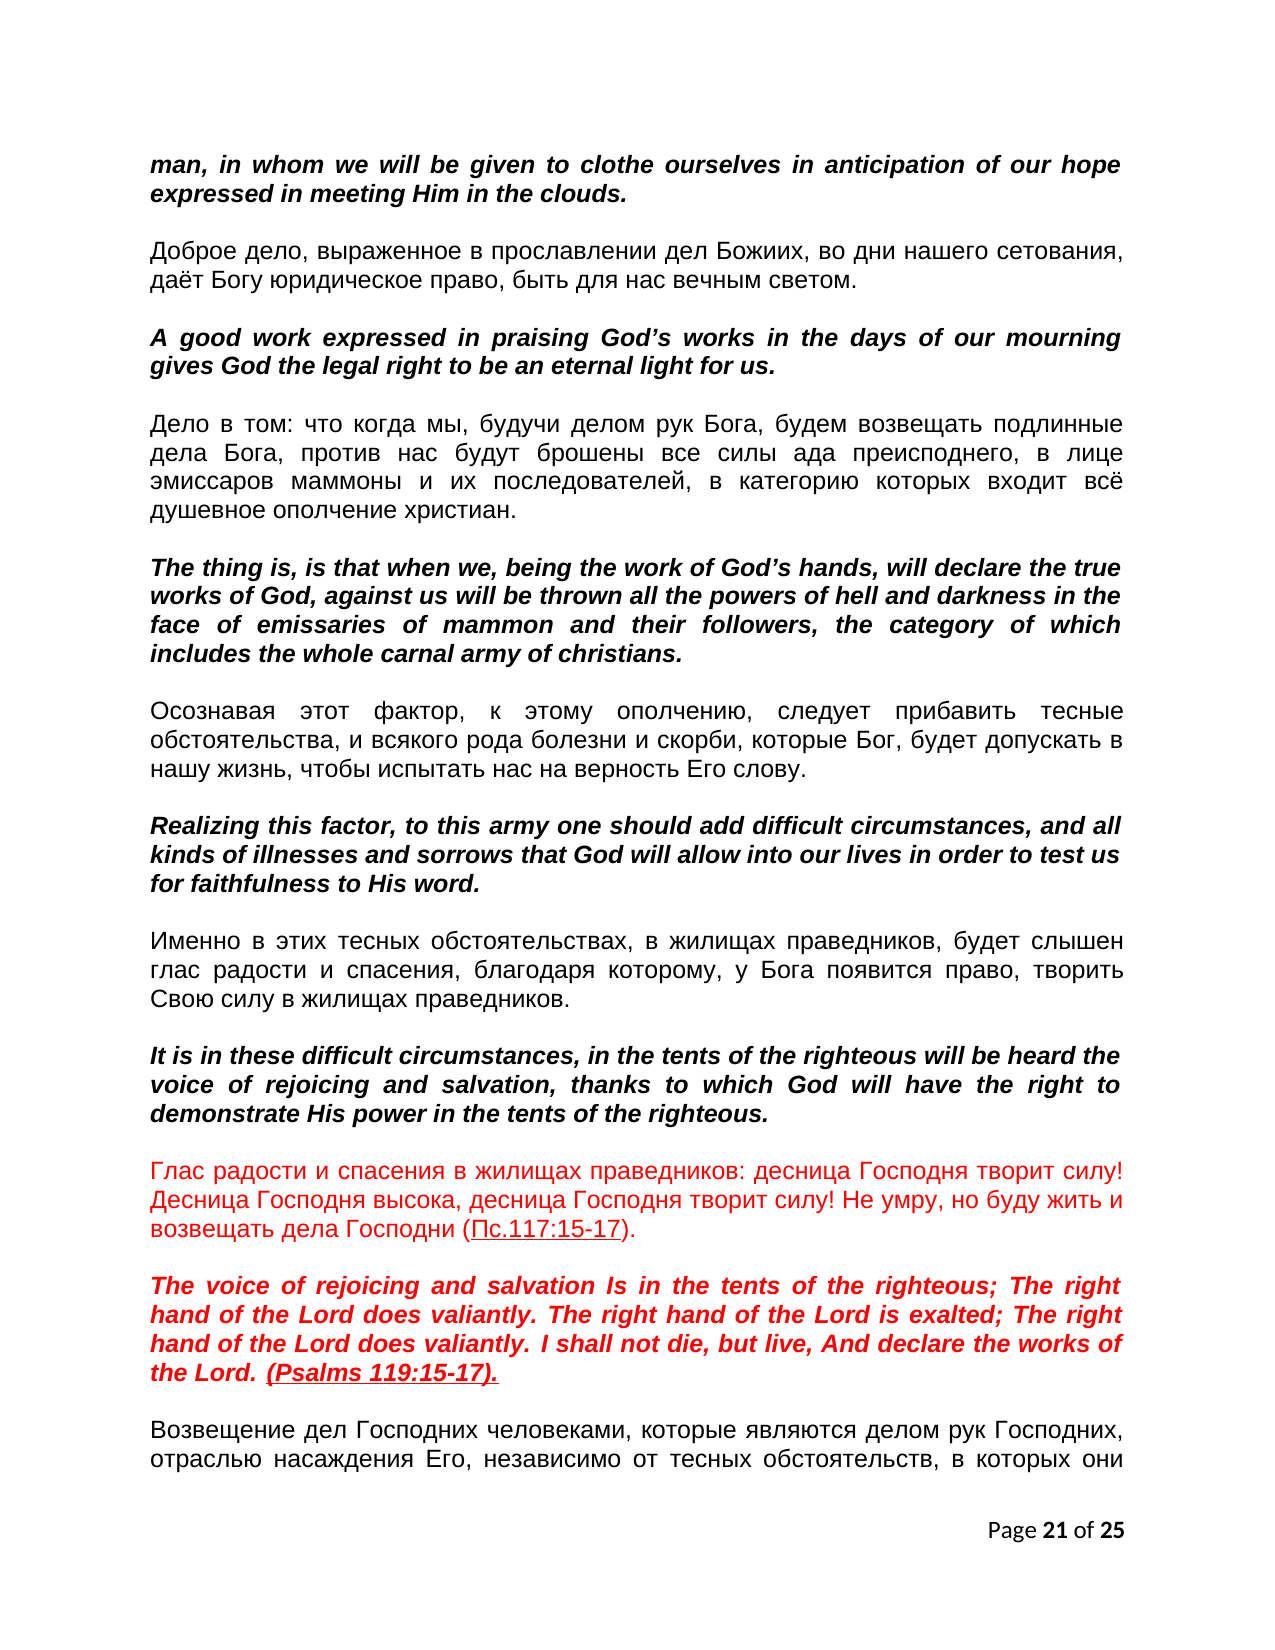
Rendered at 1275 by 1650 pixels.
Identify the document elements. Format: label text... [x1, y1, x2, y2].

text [150, 1415, 1125, 1472]
text Глас радости и спасения в жилищах праведников: десница Господня творит силу! Десница Господня высока, десница Господня творит силу! Не умру, но буду жить и возвещать дела Господни (Пс.117:15-17). [150, 1156, 1125, 1242]
text Доброе дело, выраженное в прославлении дел Божиих, во дни нашего сетования, даёт Богу юридическое право, быть для нас вечным светом. [150, 236, 1125, 294]
text Дело в том: что когда мы, будучи делом рук Бога, будем возвещать подлинные дела Бога, против нас будут брошены все силы ада преисподнего, в лице эмиссаров маммоны и их последователей, в категорию которых входит всё душевное ополчение христиан. [150, 409, 1125, 524]
text It is in these difficult circumstances, in the tents of the righteous will be heard the voice of rejoicing and salvation, thanks to which God will have the right to demonstrate His power in the tents of the righteous. [150, 1041, 1125, 1127]
text Именно в этих тесных обстоятельствах, в жилищах праведников, будет слышен глас радости и спасения, благодаря которому, у Бога появится право, творить Свою силу в жилищах праведников. [150, 926, 1125, 1012]
text A good work expressed in praising God’s works in the days of our mourning gives God the legal right to be an eternal light for us. [150, 322, 1125, 380]
text The voice of rejoicing and salvation Is in the tents of the righteous; The right hand of the Lord does valiantly. The right hand of the Lord is exalted; The right hand of the Lord does valiantly. I shall not die, but live, And declare the works of the Lord. (Psalms 119:15-17). [150, 1271, 1125, 1386]
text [150, 150, 1125, 207]
text Realizing this factor, to this army one should add difficult circumstances, and all kinds of illnesses and sorrows that God will allow into our lives in order to test us for faithfulness to His word. [150, 811, 1125, 897]
text Осознавая этот фактор, к этому ополчению, следует прибавить тесные обстоятельства, и всякого рода болезни и скорби, которые Бог, будет допускать в нашу жизнь, чтобы испытать нас на верность Его слову. [150, 696, 1125, 782]
text The thing is, is that when we, being the work of God’s hands, will declare the true works of God, against us will be thrown all the powers of hell and darkness in the face of emissaries of mammon and their followers, the category of which includes the whole carnal army of christians. [150, 552, 1125, 667]
